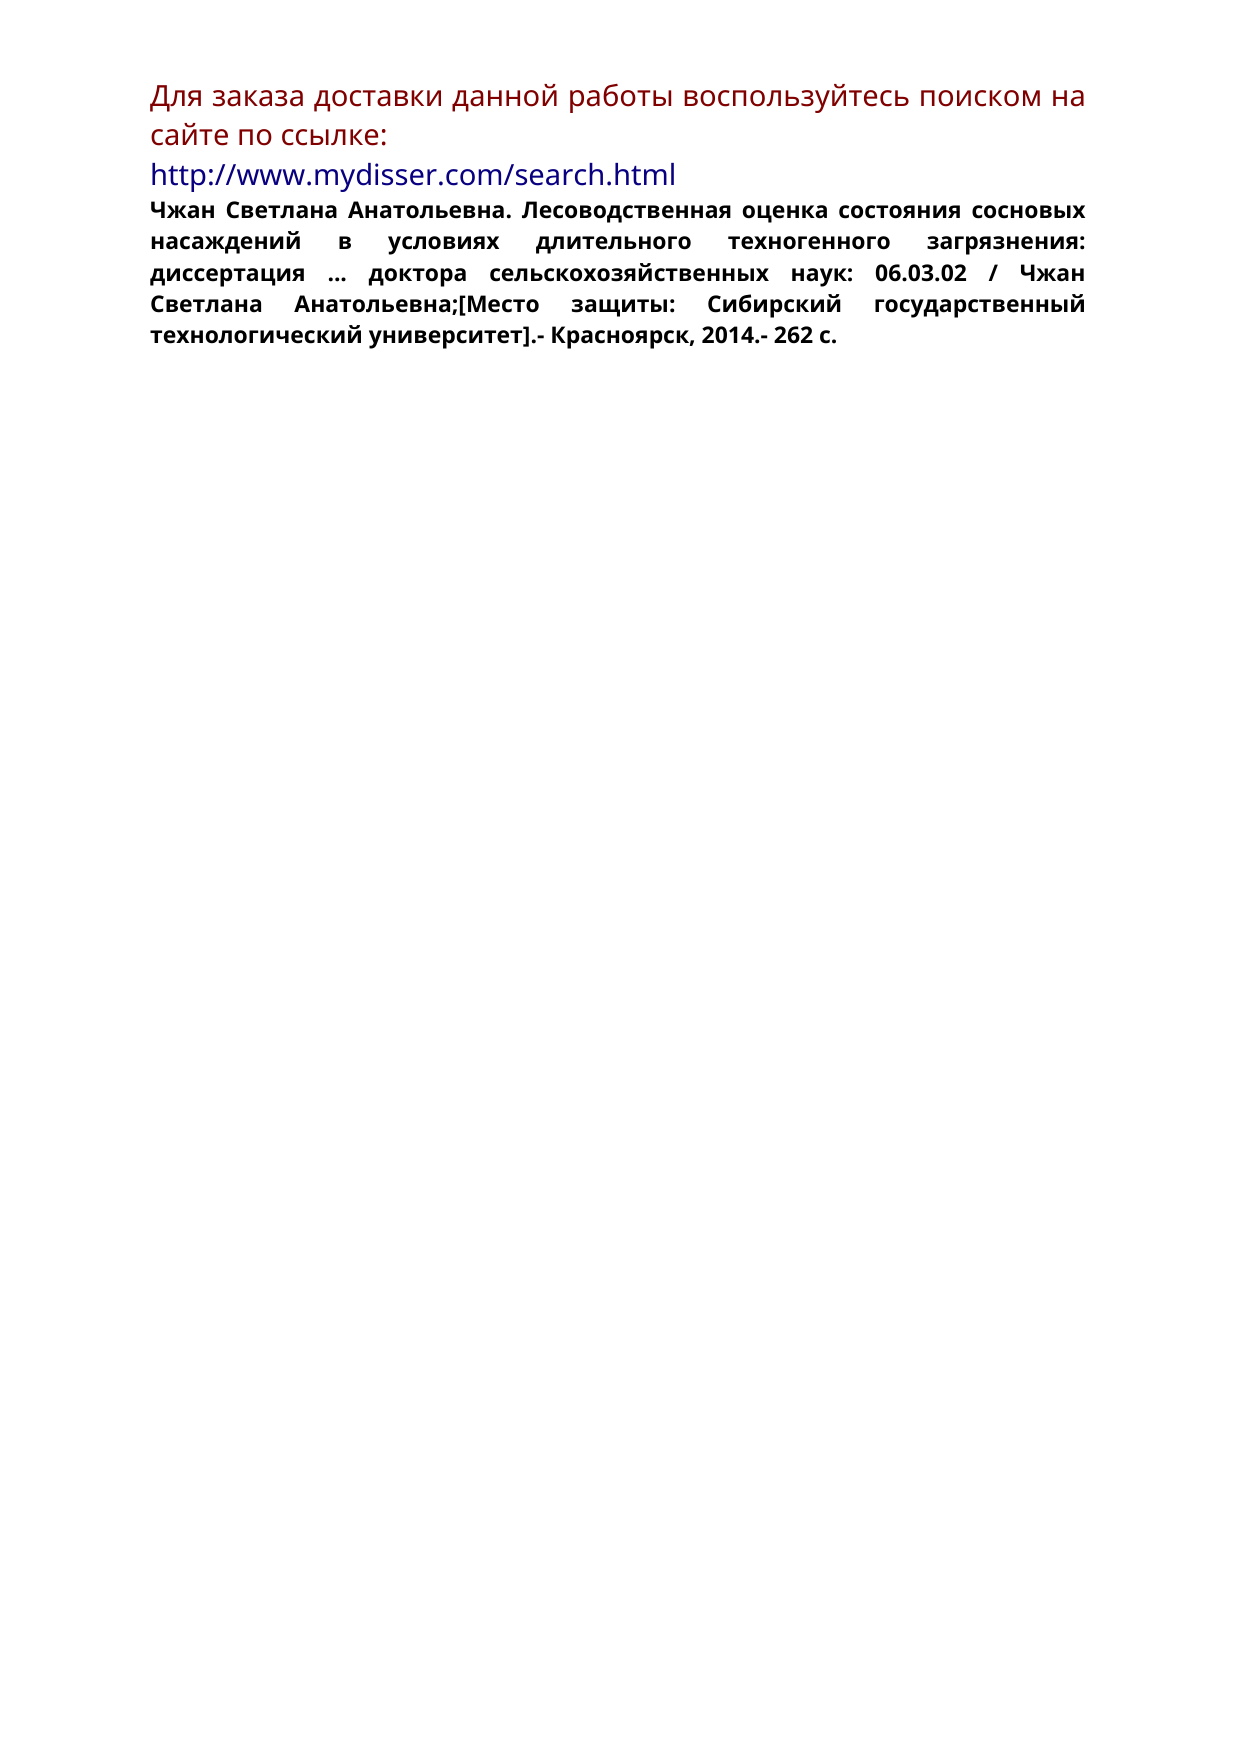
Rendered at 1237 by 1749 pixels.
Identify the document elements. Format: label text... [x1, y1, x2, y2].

text Чжан Светлана Анатольевна. Лесоводственная оценка состояния сосновых насаждений в условиях длительного техногенного загрязнения: диссертация ... доктора сельскохозяйственных наук: 06.03.02 / Чжан Светлана Анатольевна;[Место защиты: Сибирский государственный технологический университет].- Красноярск, 2014.- 262 с. [150, 194, 1086, 350]
